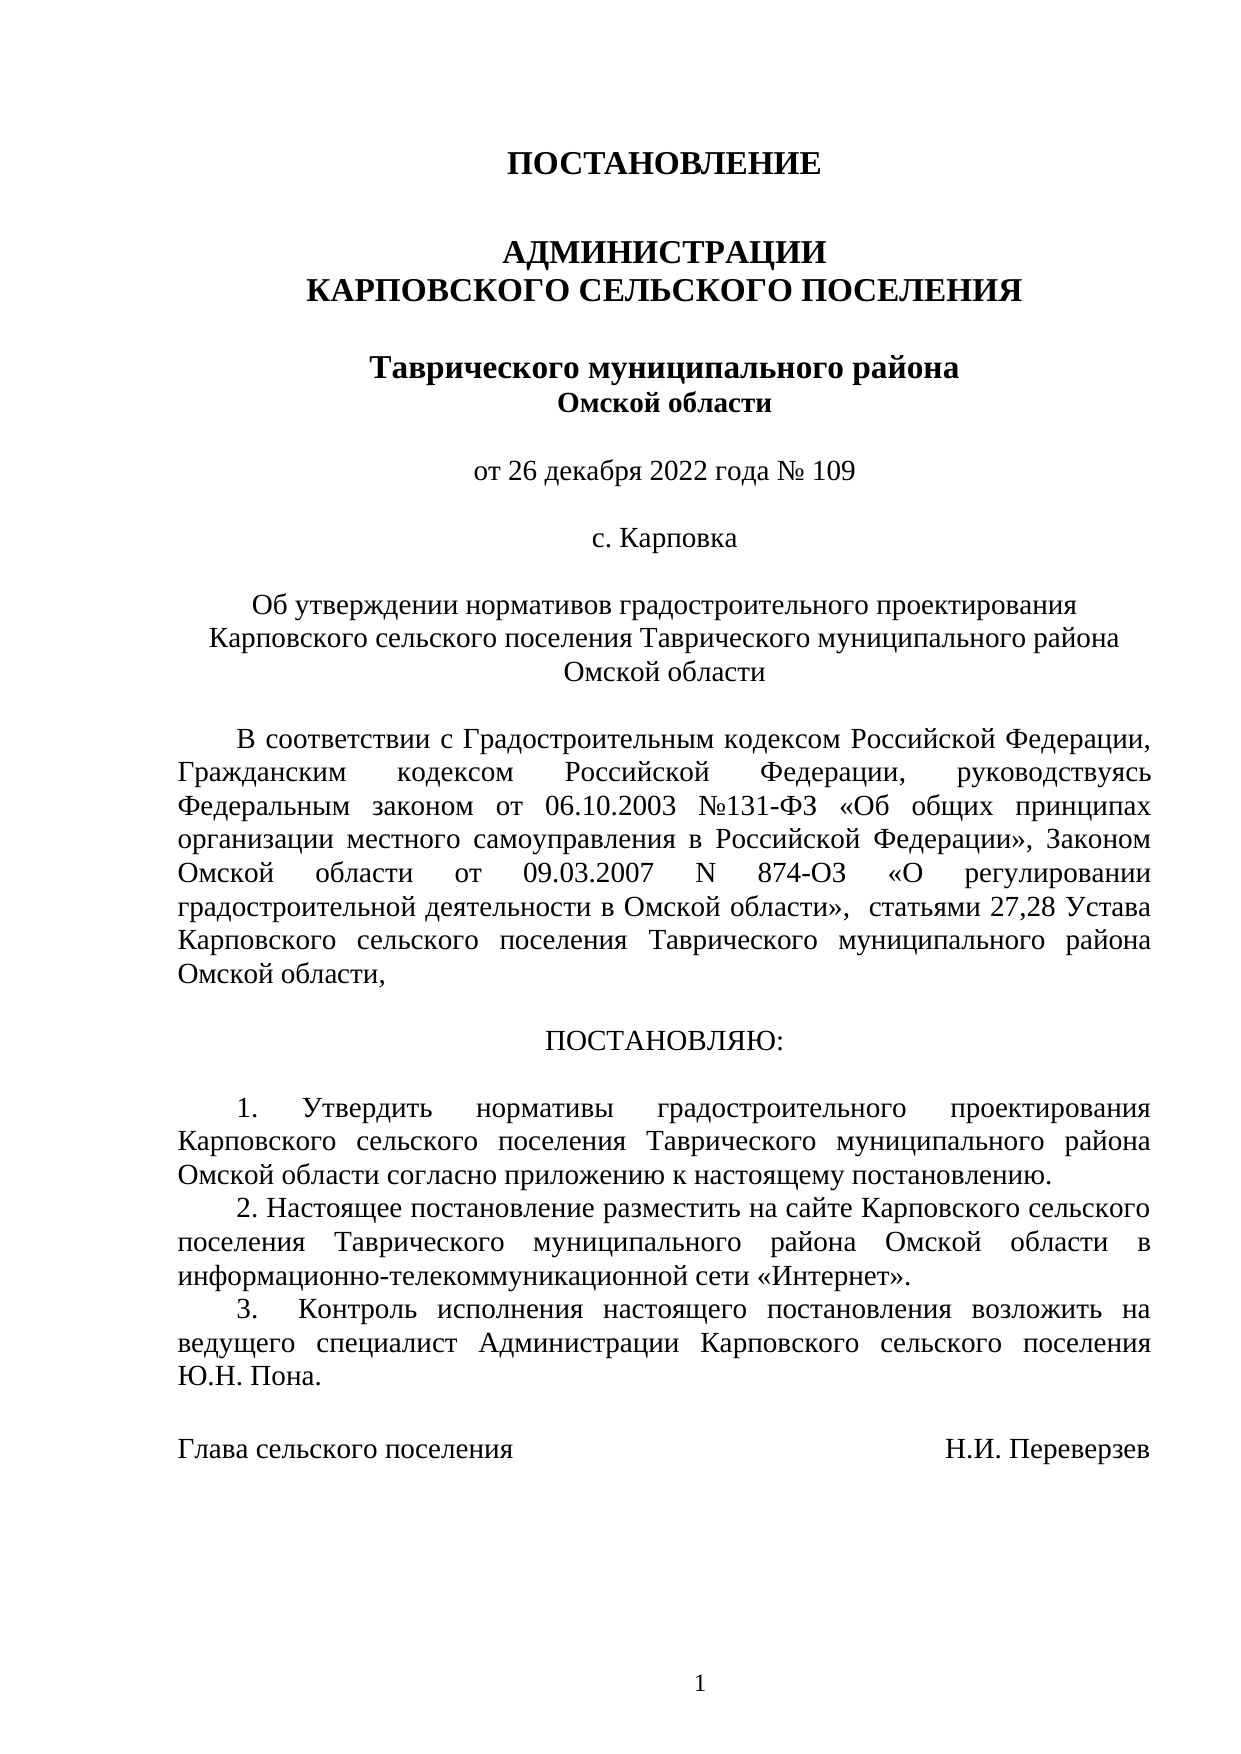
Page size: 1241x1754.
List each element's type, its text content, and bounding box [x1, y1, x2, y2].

text КАРПОВСКОГО СЕЛЬСКОГО ПОСЕЛЕНИЯ [177, 271, 1152, 309]
subtitle ПОСТАНОВЛЕНИЕ [177, 143, 1152, 181]
text АДМИНИСТРАЦИИ [177, 232, 1152, 271]
text Омской области [177, 386, 1152, 419]
text Таврического муниципального района [177, 347, 1152, 386]
text 2. Настоящее постановление разместить на сайте Карповского сельского поселения Таврического муниципального района Омской области в информационно-телекоммуникационной сети «Интернет». [177, 1191, 1152, 1291]
text Глава сельского поселения Н.И. Переверзев [177, 1431, 1152, 1464]
text 3. Контроль исполнения настоящего постановления возложить на ведущего специалист Администрации Карповского сельского поселения Ю.Н. Пона. [177, 1291, 1152, 1392]
text с. Карповка [177, 520, 1152, 553]
text В соответствии с Градостроительным кодексом Российской Федерации, Гражданским кодексом Российской Федерации, руководствуясь Федеральным законом от 06.10.2003 №131-ФЗ «Об общих принципах организации местного самоуправления в Российской Федерации», Законом Омской области от 09.03.2007 N 874-ОЗ «О регулировании градостроительной деятельности в Омской области», статьями 27,28 Устава Карповского сельского поселения Таврического муниципального района Омской области, [177, 721, 1152, 989]
text Об утверждении нормативов градостроительного проектирования Карповского сельского поселения Таврического муниципального района Омской области [177, 587, 1152, 687]
text 1. Утвердить нормативы градостроительного проектирования Карповского сельского поселения Таврического муниципального района Омской области согласно приложению к настоящему постановлению. [177, 1090, 1152, 1191]
text от 26 декабря 2022 года № 109 [177, 453, 1152, 486]
text ПОСТАНОВЛЯЮ: [177, 1023, 1152, 1056]
